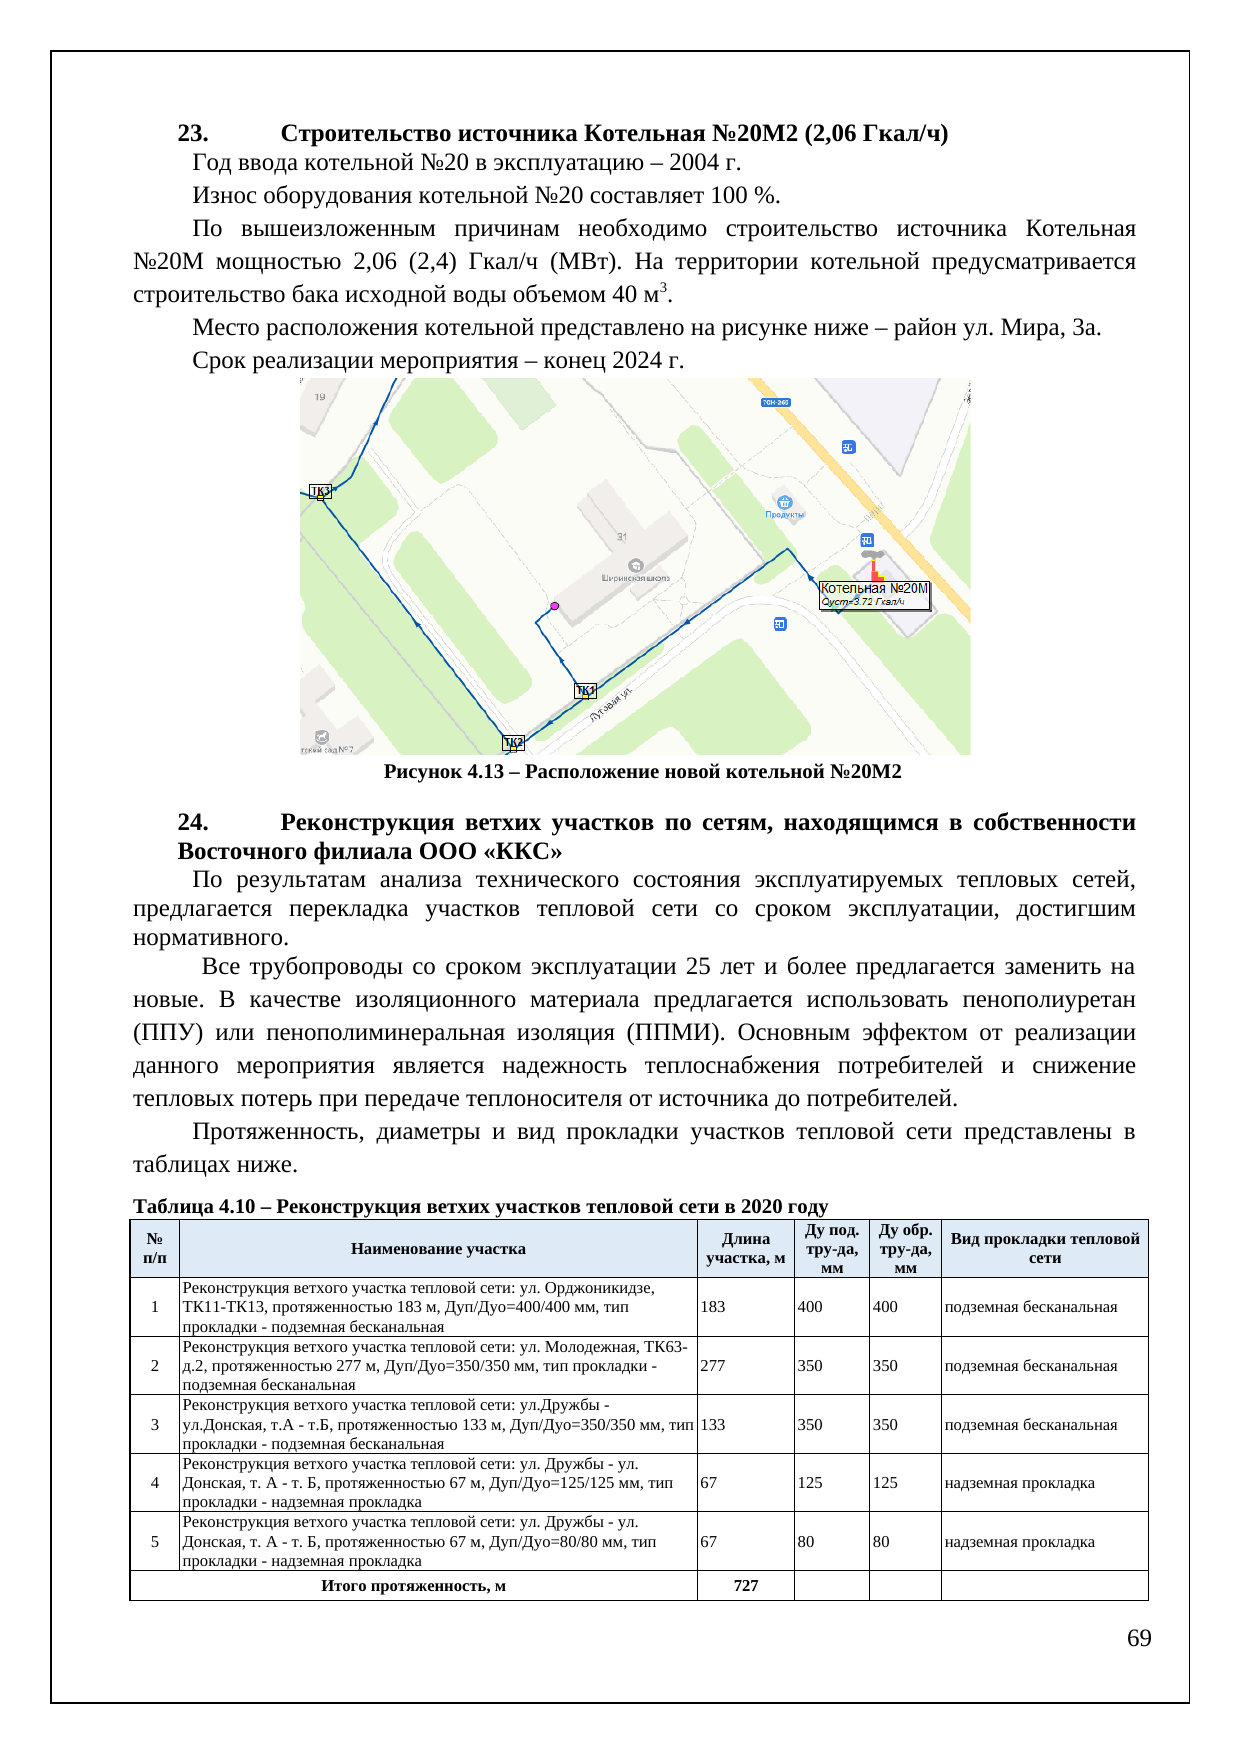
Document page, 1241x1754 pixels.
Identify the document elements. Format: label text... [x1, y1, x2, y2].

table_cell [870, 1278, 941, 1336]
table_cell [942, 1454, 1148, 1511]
text Все трубопроводы со сроком эксплуатации 25 лет и более предлагается заменить на новые. В качестве изоляционного материала предлагается использовать пенополиуретан (ППУ) или пенополиминеральная изоляция (ППМИ). Основным эффектом от реализации данного мероприятия является надежность теплоснабжения потребителей и снижение тепловых потерь при передаче теплоносителя от источника до потребителей. [133, 951, 1137, 1112]
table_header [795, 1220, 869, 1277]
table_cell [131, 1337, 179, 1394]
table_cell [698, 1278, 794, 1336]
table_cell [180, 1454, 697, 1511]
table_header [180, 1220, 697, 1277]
picture [300, 378, 971, 755]
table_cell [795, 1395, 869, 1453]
text Износ оборудования котельной №20 составляет 100 %. [133, 180, 1137, 209]
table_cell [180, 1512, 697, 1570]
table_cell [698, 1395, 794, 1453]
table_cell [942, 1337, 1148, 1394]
text По результатам анализа технического состояния эксплуатируемых тепловых сетей, предлагается перекладка участков тепловой сети со сроком эксплуатации, достигшим нормативного. [133, 864, 1137, 951]
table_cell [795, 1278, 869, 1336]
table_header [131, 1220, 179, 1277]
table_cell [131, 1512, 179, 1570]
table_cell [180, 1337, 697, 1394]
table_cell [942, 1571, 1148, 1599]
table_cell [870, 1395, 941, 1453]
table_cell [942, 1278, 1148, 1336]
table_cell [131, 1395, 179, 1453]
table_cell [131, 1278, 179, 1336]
text Год ввода котельной №20 в эксплуатацию – 2004 г. [133, 147, 1137, 176]
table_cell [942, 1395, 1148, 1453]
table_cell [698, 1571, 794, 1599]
list Реконструкция ветхих участков по сетям, находящимся в собственности Восточного филиала ООО «ККС» [177, 807, 1137, 864]
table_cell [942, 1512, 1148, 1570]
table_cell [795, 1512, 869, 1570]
text По вышеизложенным причинам необходимо строительство источника Котельная №20М мощностью 2,06 (2,4) Гкал/ч (МВт). На территории котельной предусматривается строительство бака исходной воды объемом 40 м3. [133, 213, 1137, 308]
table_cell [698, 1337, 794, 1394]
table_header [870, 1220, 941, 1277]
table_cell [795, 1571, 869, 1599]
list Строительство источника Котельная №20М2 (2,06 Гкал/ч) [177, 118, 1137, 147]
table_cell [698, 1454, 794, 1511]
text Таблица 4.10 – Реконструкция ветхих участков тепловой сети в 2020 году [133, 1194, 1152, 1218]
text Место расположения котельной представлено на рисунке ниже – район ул. Мира, 3а. [133, 312, 1137, 341]
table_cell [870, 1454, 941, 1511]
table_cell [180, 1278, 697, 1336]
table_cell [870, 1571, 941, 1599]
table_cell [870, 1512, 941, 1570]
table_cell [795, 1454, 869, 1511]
text Рисунок 4.13 – Расположение новой котельной №20М2 [139, 759, 1146, 783]
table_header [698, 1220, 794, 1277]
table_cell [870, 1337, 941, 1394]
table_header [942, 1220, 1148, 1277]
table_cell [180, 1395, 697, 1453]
text Срок реализации мероприятия – конец 2024 г. [133, 345, 1137, 374]
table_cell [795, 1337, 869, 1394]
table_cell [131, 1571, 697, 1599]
text Протяженность, диаметры и вид прокладки участков тепловой сети представлены в таблицах ниже. [133, 1116, 1137, 1178]
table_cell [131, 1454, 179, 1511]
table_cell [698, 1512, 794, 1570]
